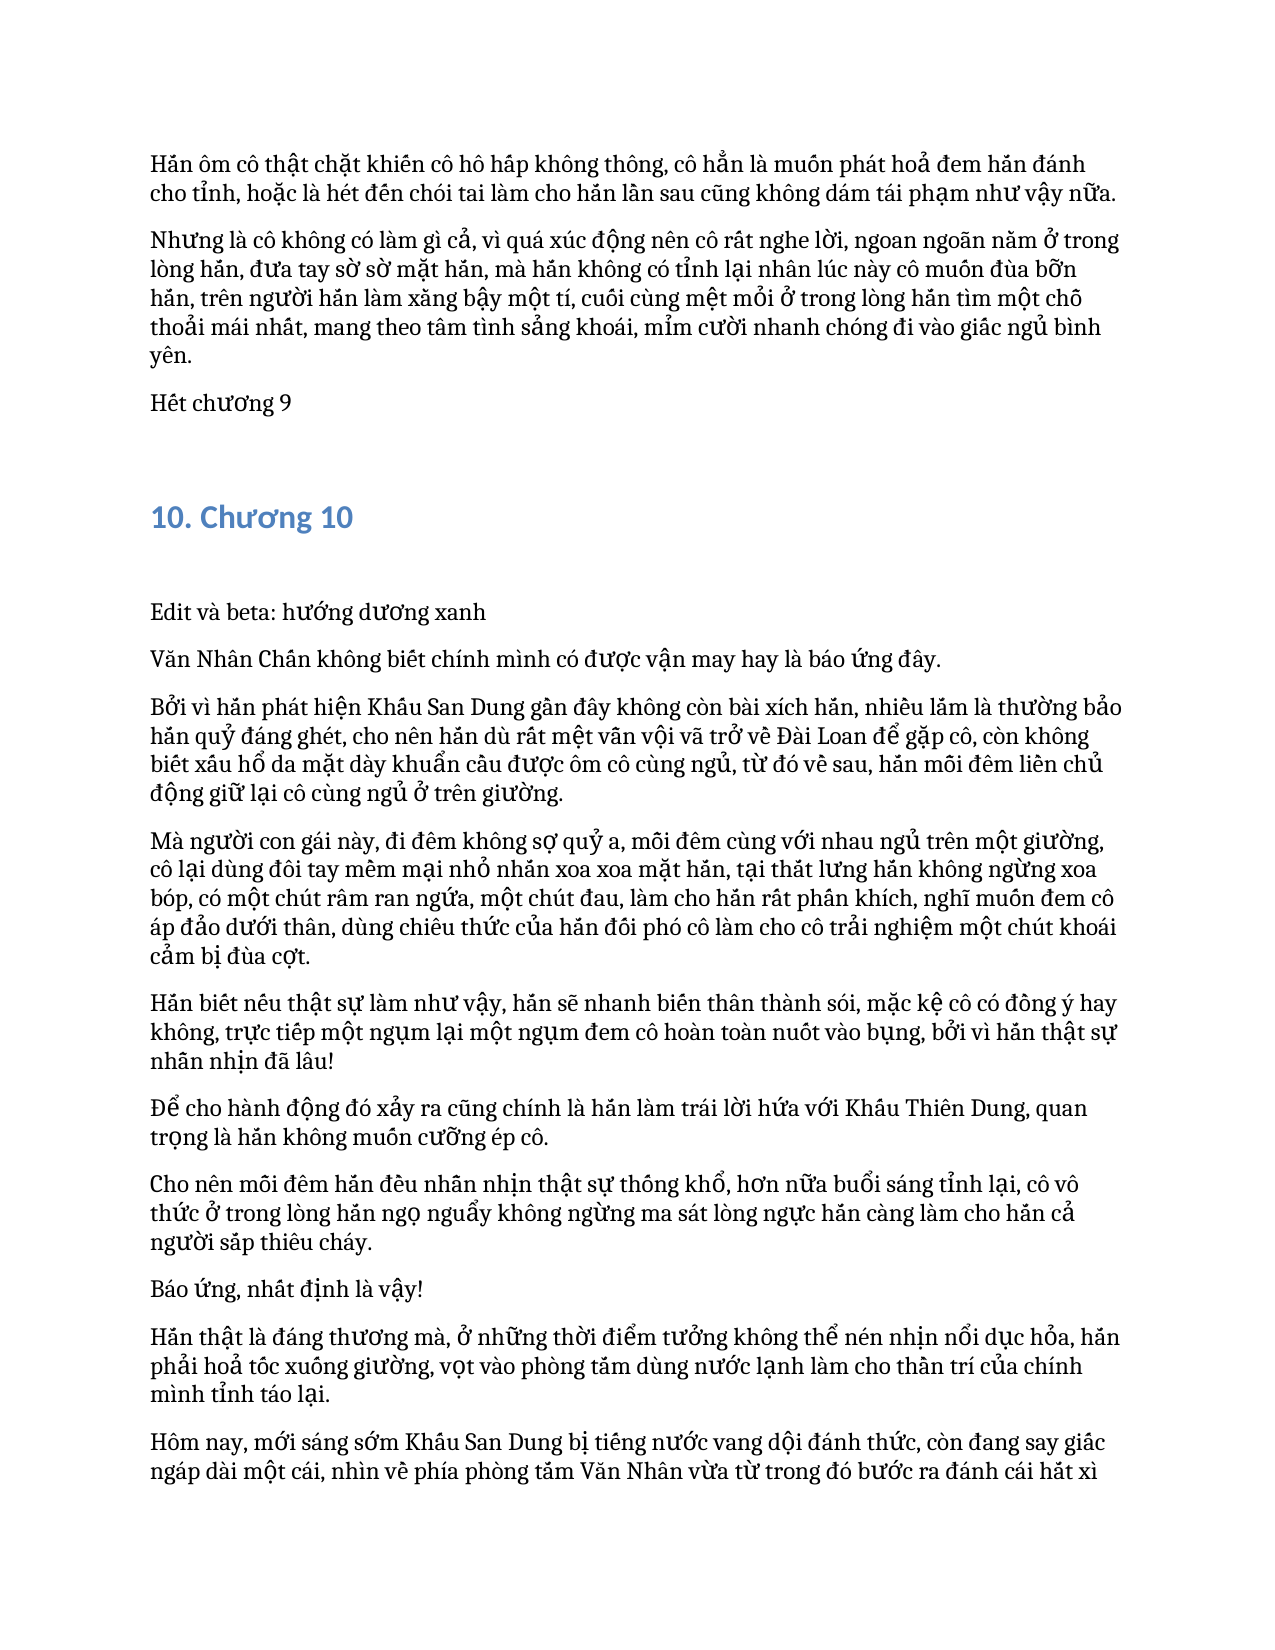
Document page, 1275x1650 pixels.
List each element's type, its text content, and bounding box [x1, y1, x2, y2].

subtitle 10. Chương 10 [150, 496, 1125, 537]
text Văn Nhân Chấn không biết chính mình có được vận may hay là báo ứng đây. [150, 645, 1125, 674]
text Edit và beta: hướng dương xanh [150, 540, 1125, 627]
text Hắn thật là đáng thương mà, ở những thời điểm tưởng không thể nén nhịn nổi dục hỏa, hắn phải hoả tốc xuống giường, vọt vào phòng tắm dùng nước lạnh làm cho thần trí của chính mình tỉnh táo lại. [150, 1323, 1125, 1409]
text Cho nên mỗi đêm hắn đều nhẫn nhịn thật sự thống khổ, hơn nữa buổi sáng tỉnh lại, cô vô thức ở trong lòng hắn ngọ nguẩy không ngừng ma sát lòng ngực hắn càng làm cho hắn cả người sắp thiêu cháy. [150, 1170, 1125, 1257]
text Bởi vì hắn phát hiện Khấu San Dung gần đây không còn bài xích hắn, nhiều lắm là thường bảo hắn quỷ đáng ghét, cho nên hắn dù rất mệt vẫn vội vã trở về Đài Loan để gặp cô, còn không biết xấu hổ da mặt dày khuẩn cầu được ôm cô cùng ngủ, từ đó về sau, hắn mỗi đêm liền chủ động giữ lại cô cùng ngủ ở trên giường. [150, 693, 1125, 808]
text Hắn biết nếu thật sự làm như vậy, hắn sẽ nhanh biến thân thành sói, mặc kệ cô có đồng ý hay không, trực tiếp một ngụm lại một ngụm đem cô hoàn toàn nuốt vào bụng, bởi vì hắn thật sự nhẫn nhịn đã lâu! [150, 989, 1125, 1075]
text Hắn ôm cô thật chặt khiến cô hô hấp không thông, cô hẳn là muốn phát hoả đem hắn đánh cho tỉnh, hoặc là hét đến chói tai làm cho hắn lần sau cũng không dám tái phạm như vậy nữa. [150, 150, 1125, 207]
text Nhưng là cô không có làm gì cả, vì quá xúc động nên cô rất nghe lời, ngoan ngoãn nằm ở trong lòng hắn, đưa tay sờ sờ mặt hắn, mà hắn không có tỉnh lại nhân lúc này cô muốn đùa bỡn hắn, trên người hắn làm xằng bậy một tí, cuối cùng mệt mỏi ở trong lòng hắn tìm một chỗ thoải mái nhất, mang theo tâm tình sảng khoái, mỉm cười nhanh chóng đi vào giấc ngủ bình yên. [150, 226, 1125, 370]
text Mà người con gái này, đi đêm không sợ quỷ a, mỗi đêm cùng với nhau ngủ trên một giường, cô lại dùng đôi tay mềm mại nhỏ nhắn xoa xoa mặt hắn, tại thắt lưng hắn không ngừng xoa bóp, có một chút râm ran ngứa, một chút đau, làm cho hắn rất phấn khích, nghĩ muốn đem cô áp đảo dưới thân, dùng chiêu thức của hắn đối phó cô làm cho cô trải nghiệm một chút khoái cảm bị đùa cợt. [150, 827, 1125, 970]
text Để cho hành động đó xảy ra cũng chính là hắn làm trái lời hứa với Khấu Thiên Dung, quan trọng là hắn không muốn cưỡng ép cô. [150, 1094, 1125, 1152]
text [150, 1428, 1125, 1485]
text Hết chương 9 [150, 389, 1125, 475]
text Báo ứng, nhất định là vậy! [150, 1275, 1125, 1304]
